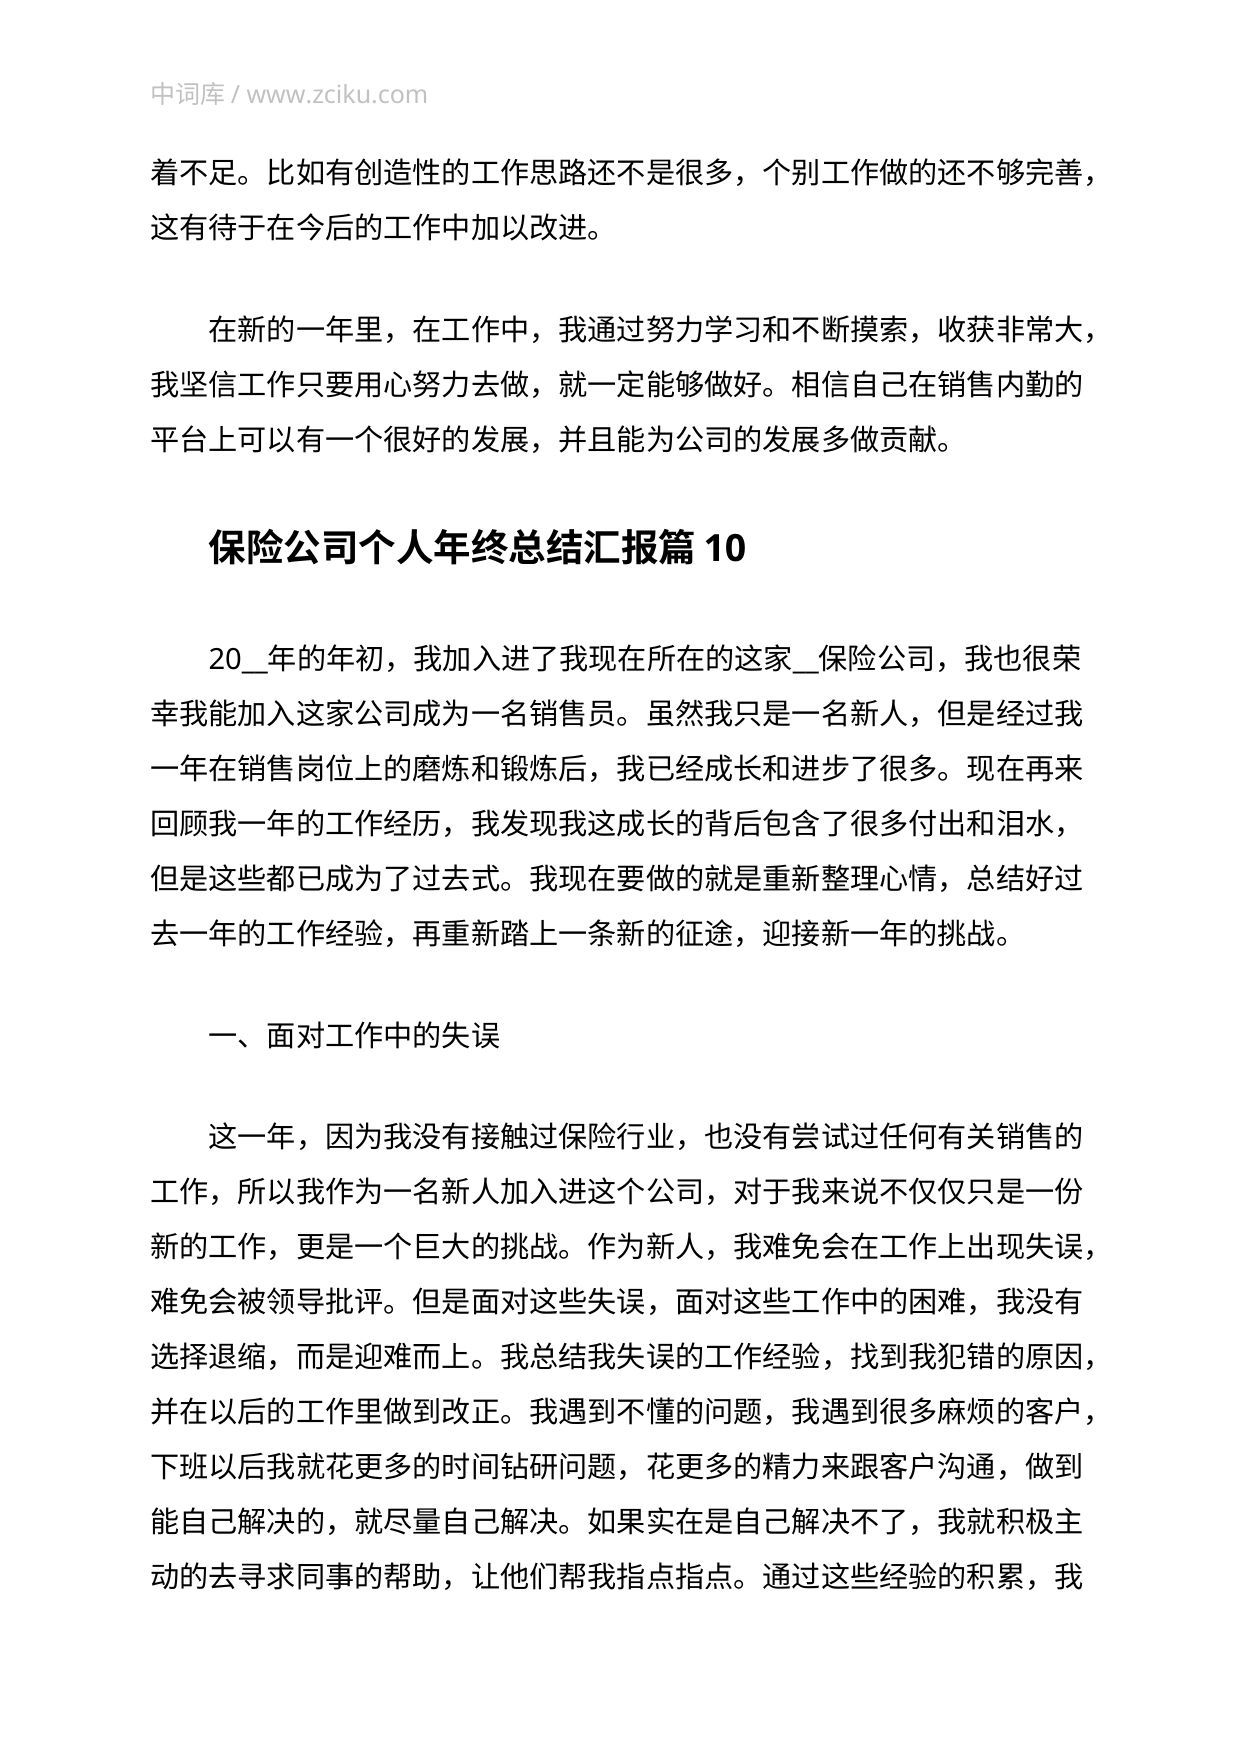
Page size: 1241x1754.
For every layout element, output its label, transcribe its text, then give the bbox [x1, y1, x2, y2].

text 保险公司个人年终总结汇报篇10 [150, 518, 1090, 573]
text 一、面对工作中的失误 [150, 1012, 1090, 1054]
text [150, 150, 1090, 247]
text 20__年的年初，我加入进了我现在所在的这家__保险公司，我也很荣幸我能加入这家公司成为一名销售员。虽然我只是一名新人，但是经过我一年在销售岗位上的磨炼和锻炼后，我已经成长和进步了很多。现在再来回顾我一年的工作经历，我发现我这成长的背后包含了很多付出和泪水，但是这些都已成为了过去式。我现在要做的就是重新整理心情，总结好过去一年的工作经验，再重新踏上一条新的征途，迎接新一年的挑战。 [150, 636, 1090, 953]
text 在新的一年里，在工作中，我通过努力学习和不断摸索，收获非常大，我坚信工作只要用心努力去做，就一定能够做好。相信自己在销售内勤的平台上可以有一个很好的发展，并且能为公司的发展多做贡献。 [150, 307, 1090, 459]
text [150, 1114, 1090, 1595]
